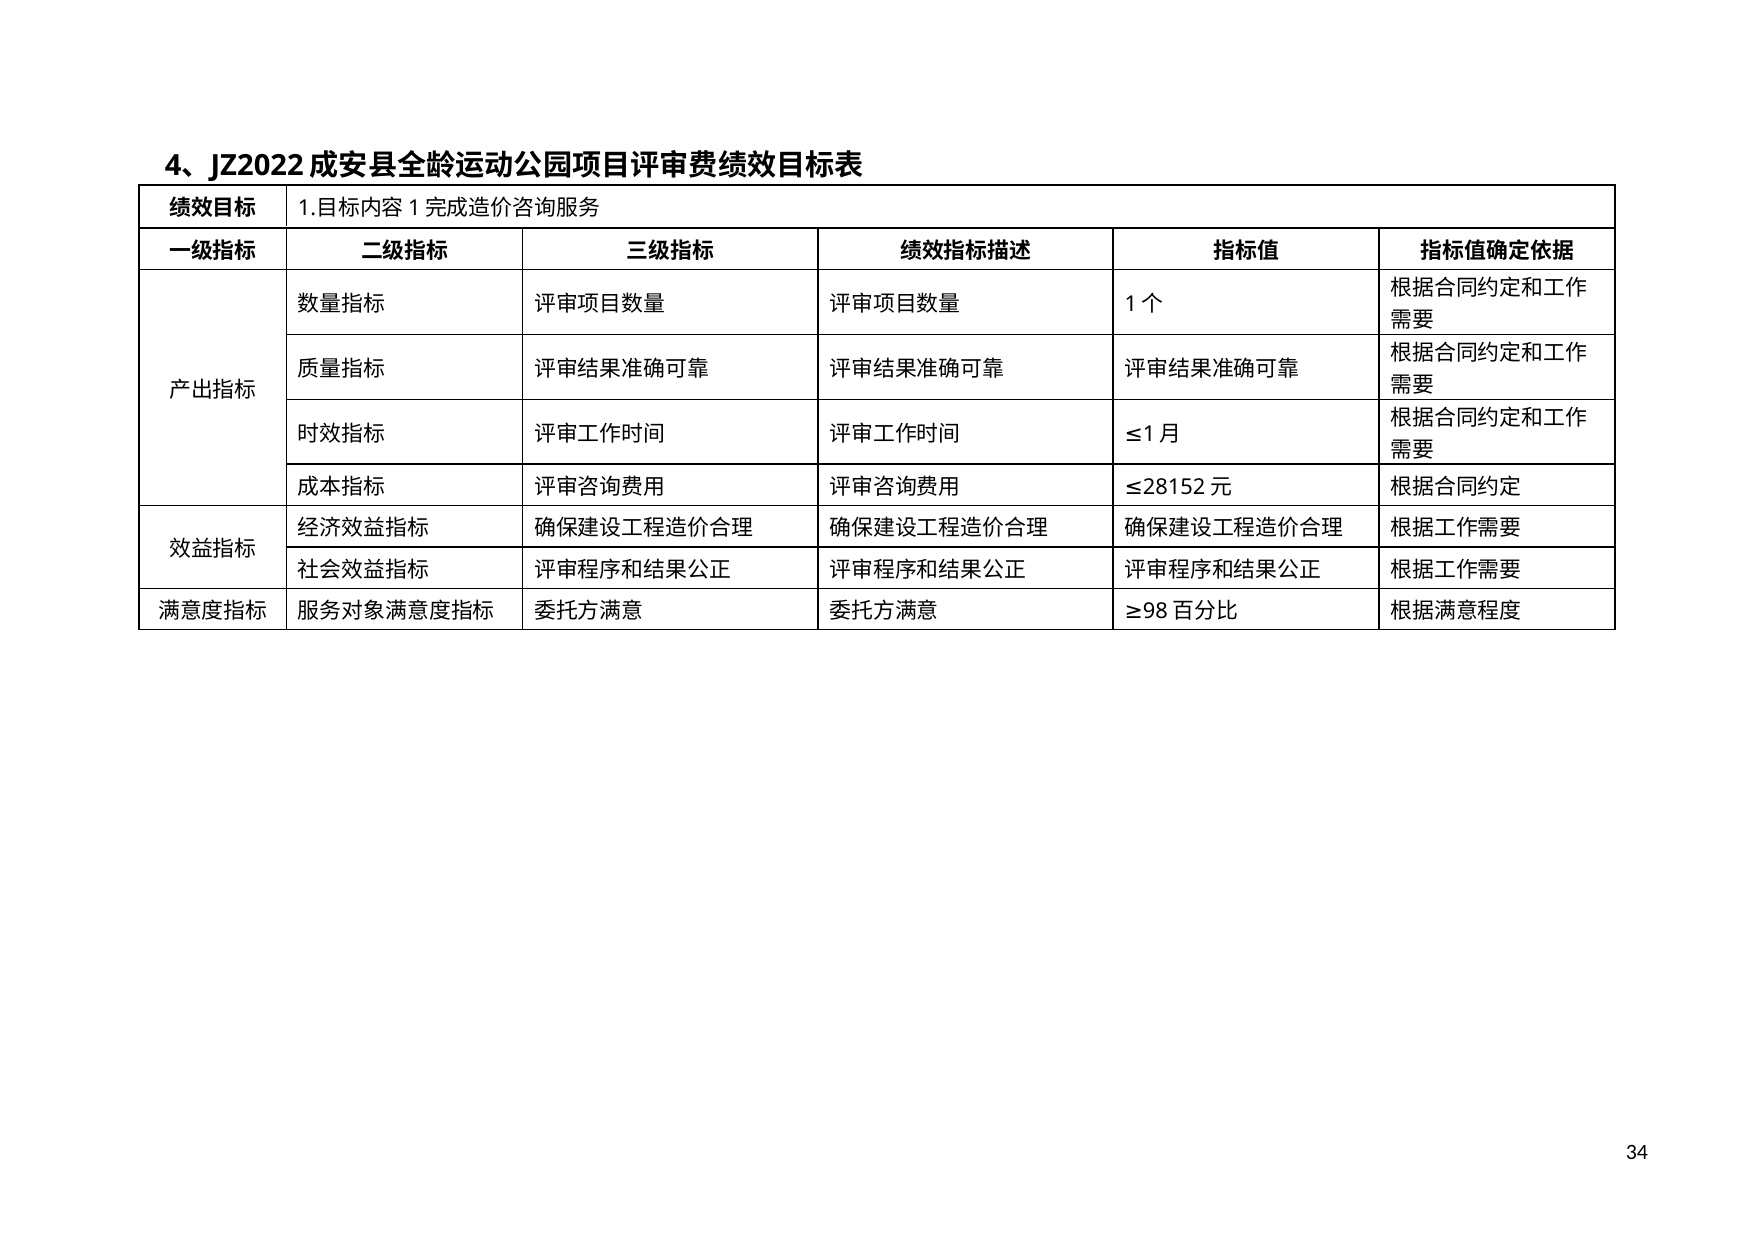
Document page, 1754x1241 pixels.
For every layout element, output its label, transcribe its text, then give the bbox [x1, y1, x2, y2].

table_header 一级指标 [140, 229, 286, 269]
table_cell 评审程序和结果公正 [1114, 548, 1378, 587]
table_cell 根据合同约定和工作需要 [1380, 270, 1614, 333]
table_cell 确保建设工程造价合理 [523, 506, 817, 546]
table_header 三级指标 [523, 229, 817, 269]
table_cell 评审工作时间 [523, 400, 817, 463]
table_cell 效益指标 [140, 506, 286, 587]
table_header 绩效目标 [140, 186, 286, 226]
table_cell 评审咨询费用 [819, 465, 1112, 505]
table_cell 委托方满意 [819, 589, 1112, 629]
table_cell 评审结果准确可靠 [1114, 335, 1378, 398]
table_cell 成本指标 [287, 465, 522, 505]
table_cell 满意度指标 [140, 589, 286, 629]
text 4、JZ2022成安县全龄运动公园项目评审费绩效目标表 [106, 142, 1648, 184]
table_cell ≤28152元 [1114, 465, 1378, 505]
table_header 指标值确定依据 [1380, 229, 1614, 269]
table_cell 产出指标 [140, 270, 286, 505]
table_cell 根据合同约定和工作需要 [1380, 335, 1614, 398]
table_cell 根据满意程度 [1380, 589, 1614, 629]
table_cell 质量指标 [287, 335, 522, 398]
table_cell 1个 [1114, 270, 1378, 333]
table_header 二级指标 [287, 229, 522, 269]
table_cell 时效指标 [287, 400, 522, 463]
table_cell 评审结果准确可靠 [819, 335, 1112, 398]
table_cell 评审咨询费用 [523, 465, 817, 505]
table_cell 评审项目数量 [819, 270, 1112, 333]
table_cell 根据合同约定和工作需要 [1380, 400, 1614, 463]
table_cell 经济效益指标 [287, 506, 522, 546]
table_cell 评审结果准确可靠 [523, 335, 817, 398]
table_cell 评审程序和结果公正 [523, 548, 817, 587]
table_cell 服务对象满意度指标 [287, 589, 522, 629]
table_cell ≥98百分比 [1114, 589, 1378, 629]
table_cell 评审工作时间 [819, 400, 1112, 463]
table_cell 评审程序和结果公正 [819, 548, 1112, 587]
table_cell 社会效益指标 [287, 548, 522, 587]
table_cell 根据合同约定 [1380, 465, 1614, 505]
table_cell 确保建设工程造价合理 [819, 506, 1112, 546]
table_cell ≤1月 [1114, 400, 1378, 463]
table_cell 确保建设工程造价合理 [1114, 506, 1378, 546]
table_cell 委托方满意 [523, 589, 817, 629]
table_header 1.目标内容1完成造价咨询服务 [287, 186, 1614, 226]
table_header 绩效指标描述 [819, 229, 1112, 269]
table_cell 根据工作需要 [1380, 506, 1614, 546]
table_cell 根据工作需要 [1380, 548, 1614, 587]
table_cell 评审项目数量 [523, 270, 817, 333]
table_header 指标值 [1114, 229, 1378, 269]
table_cell 数量指标 [287, 270, 522, 333]
